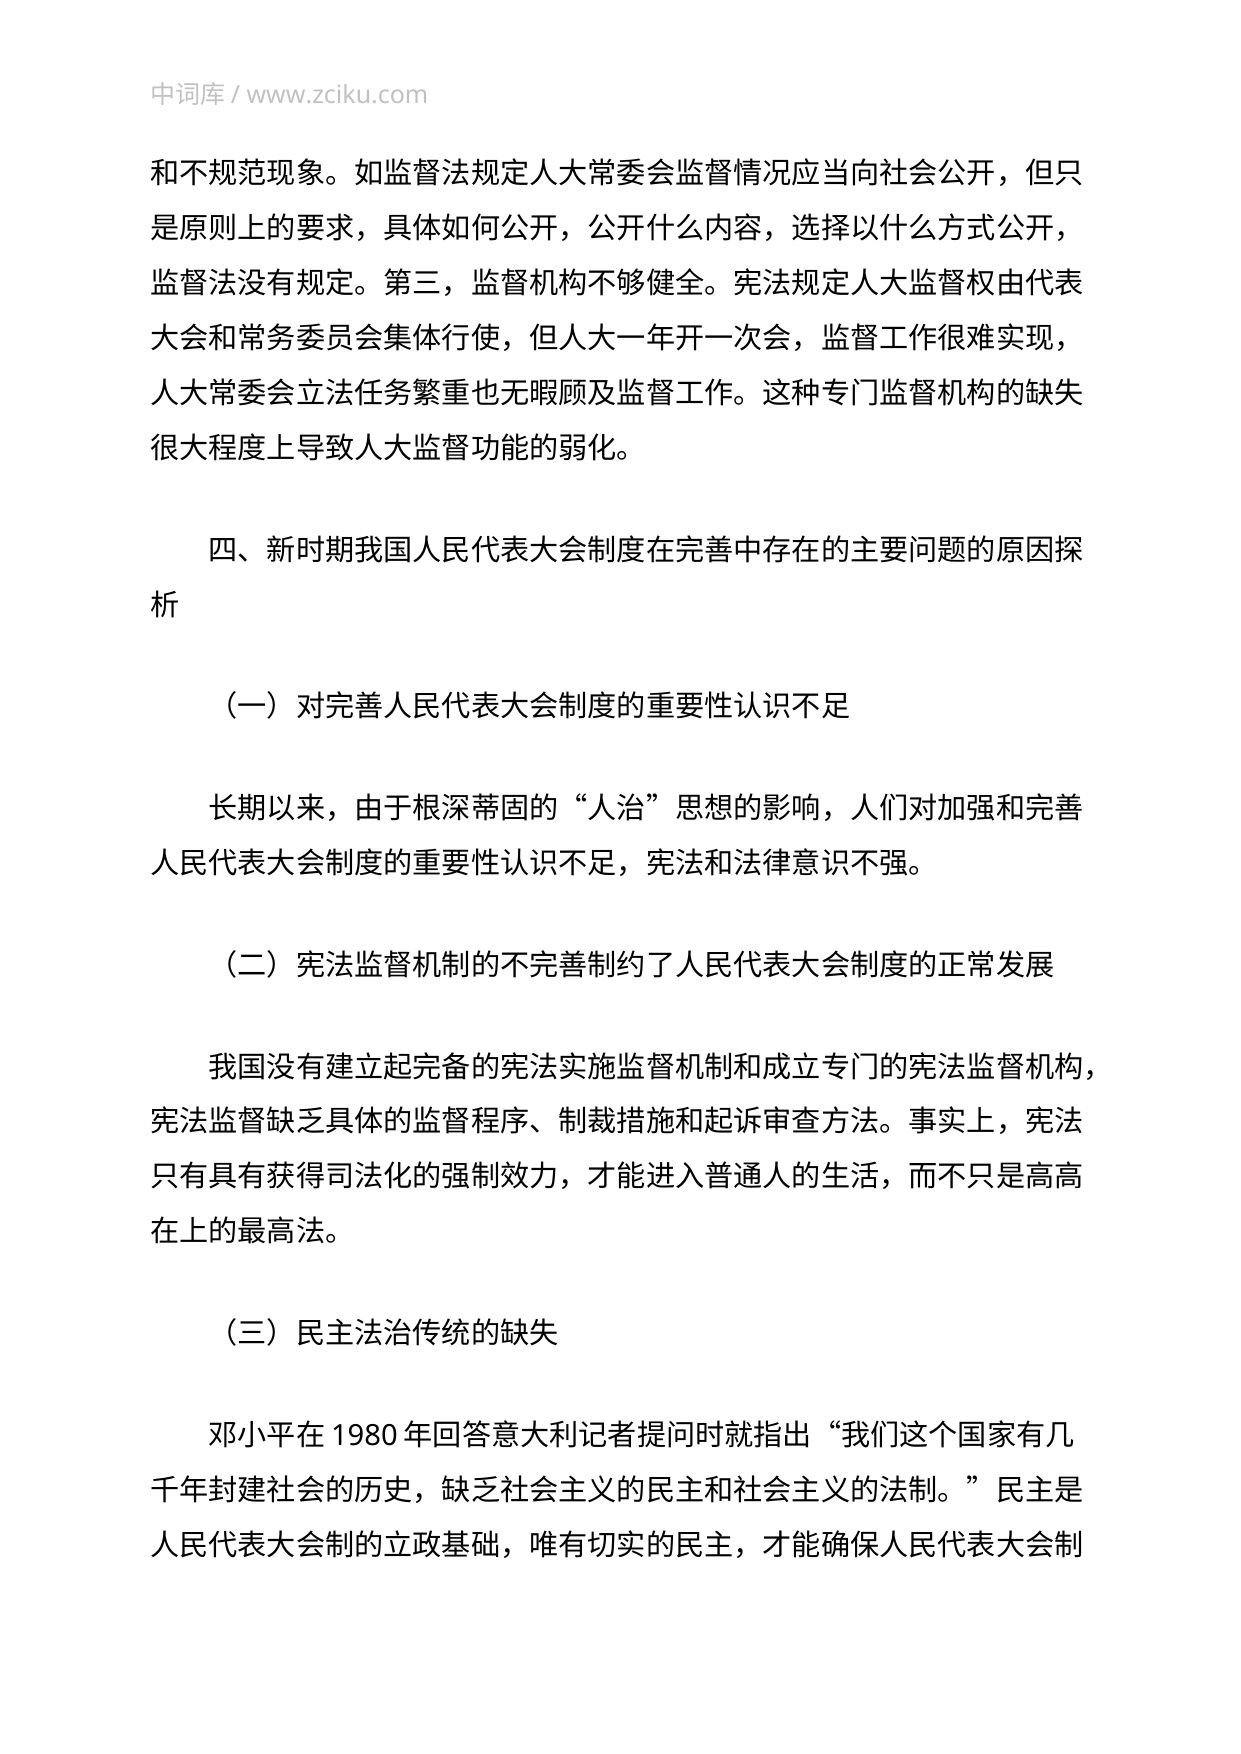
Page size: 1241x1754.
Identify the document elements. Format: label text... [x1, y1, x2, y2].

text 我国没有建立起完备的宪法实施监督机制和成立专门的宪法监督机构，宪法监督缺乏具体的监督程序、制裁措施和起诉审查方法。事实上，宪法只有具有获得司法化的强制效力，才能进入普通人的生活，而不只是高高在上的最高法。 [150, 1043, 1090, 1250]
text （三）民主法治传统的缺失 [150, 1309, 1090, 1352]
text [150, 150, 1090, 467]
text 四、新时期我国人民代表大会制度在完善中存在的主要问题的原因探析 [150, 526, 1090, 623]
text （二）宪法监督机制的不完善制约了人民代表大会制度的正常发展 [150, 941, 1090, 984]
text 长期以来，由于根深蒂固的“人治”思想的影响，人们对加强和完善人民代表大会制度的重要性认识不足，宪法和法律意识不强。 [150, 785, 1090, 882]
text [150, 1411, 1090, 1563]
text （一）对完善人民代表大会制度的重要性认识不足 [150, 683, 1090, 725]
